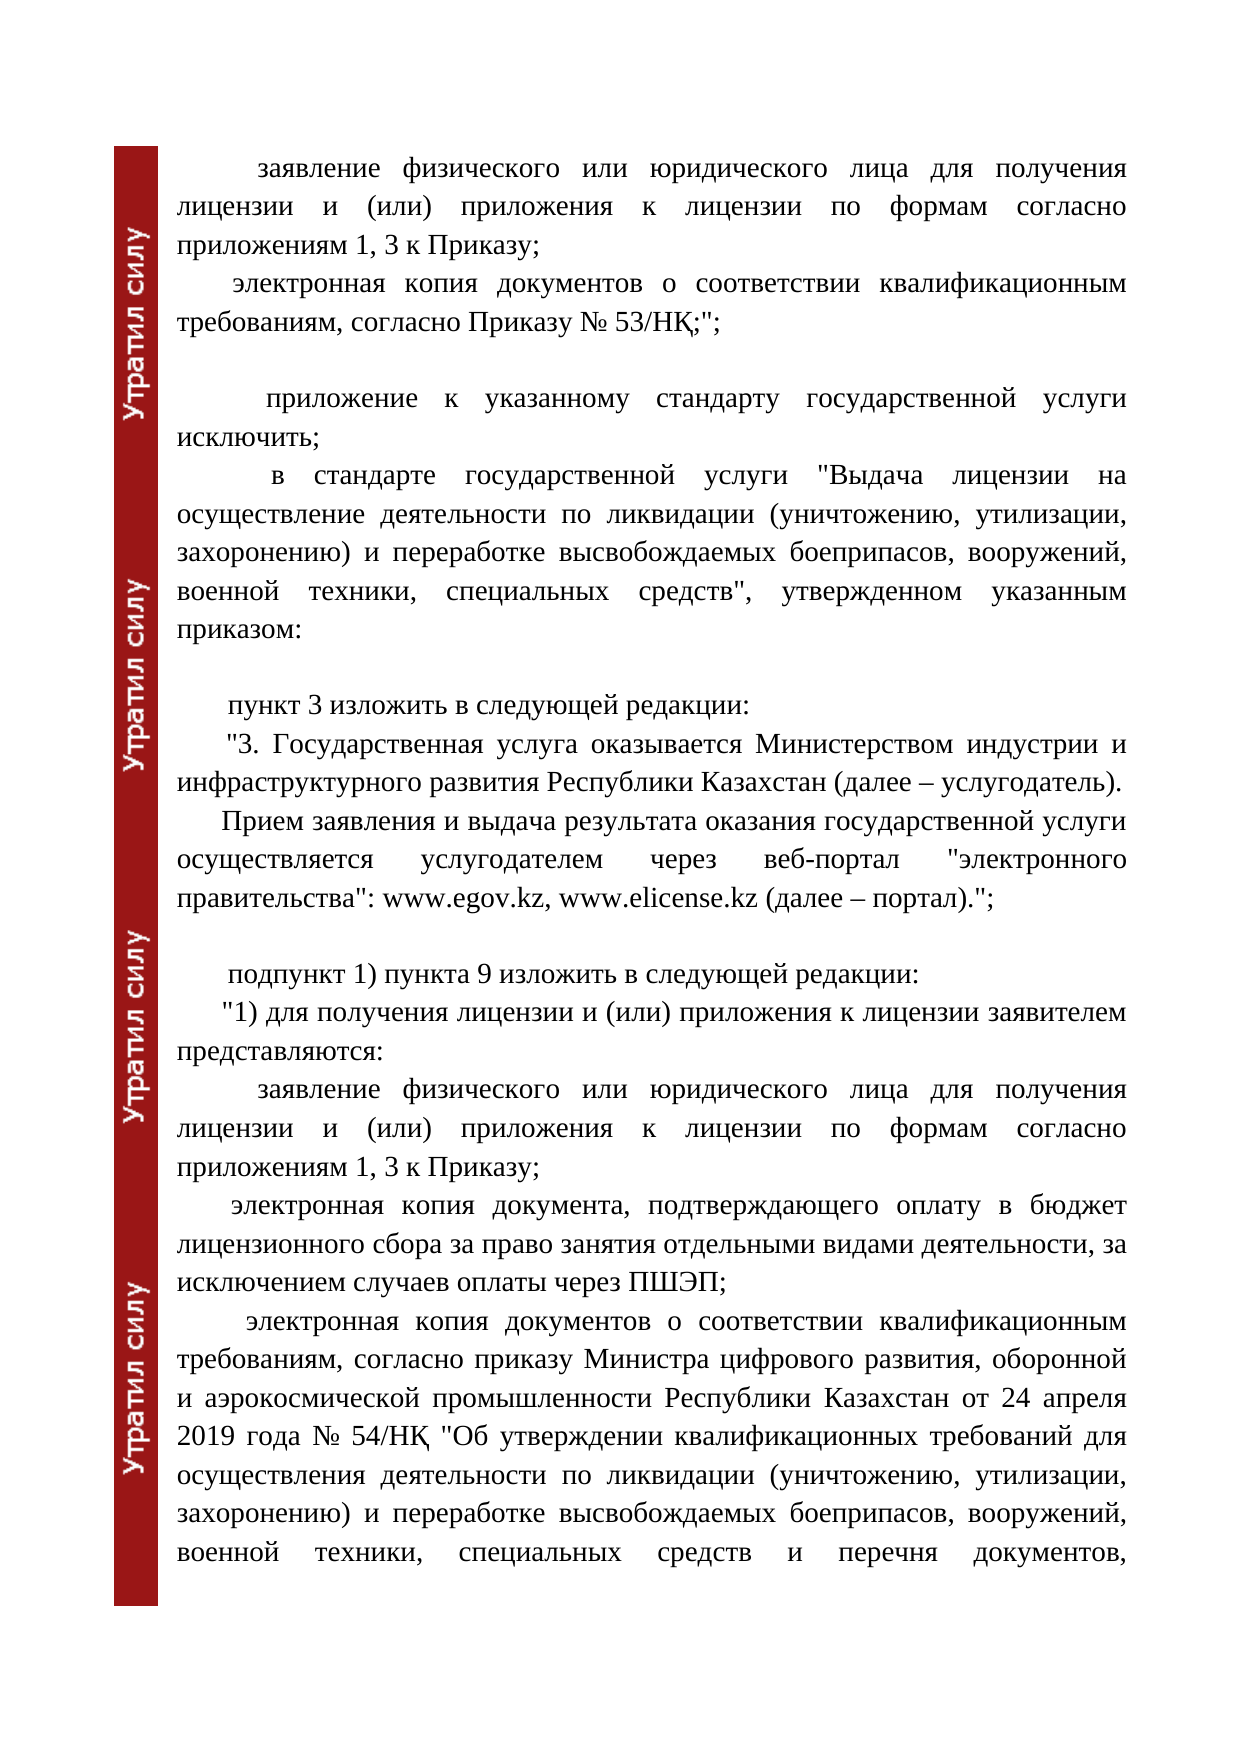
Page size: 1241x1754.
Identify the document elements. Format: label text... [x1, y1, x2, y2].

picture [114, 989, 158, 994]
picture [114, 146, 158, 150]
text "1) для получения лицензии и (или) приложения к лицензии заявителем представляются: [112, 994, 1128, 1067]
picture [114, 1067, 158, 1072]
text пункт 3 изложить в следующей редакции: [112, 687, 1128, 721]
text заявление физического или юридического лица для получения лицензии и (или) приложения к лицензии по формам согласно приложениям 1, 3 к Приказу; [112, 1072, 1128, 1182]
picture [114, 798, 158, 803]
picture [114, 645, 158, 687]
text подпункт 1) пункта 9 изложить в следующей редакции: [112, 956, 1128, 989]
picture [114, 721, 158, 726]
picture [114, 1298, 158, 1303]
picture [114, 338, 158, 380]
text приложение к указанному стандарту государственной услуги исключить; [112, 380, 1128, 452]
picture [114, 913, 158, 956]
text Прием заявления и выдача результата оказания государственной услуги осуществляется услугодателем через веб-портал "электронного правительства": www.egov.kz, www.elicense.kz (далее – портал)."; [112, 803, 1128, 913]
text электронная копия документов о соответствии квалификационным требованиям, согласно Приказу № 53/НҚ;"; [112, 266, 1128, 338]
text в стандарте государственной услуги "Выдача лицензии на осуществление деятельности по ликвидации (уничтожению, утилизации, захоронению) и переработке высвобождаемых боеприпасов, вооружений, военной техники, специальных средств", утвержденном указанным приказом: [112, 457, 1128, 645]
text заявление физического или юридического лица для получения лицензии и (или) приложения к лицензии по формам согласно приложениям 1, 3 к Приказу; [112, 150, 1128, 261]
picture [114, 1568, 158, 1606]
text "3. Государственная услуга оказывается Министерством индустрии и инфраструктурного развития Республики Казахстан (далее – услугодатель). [112, 726, 1128, 798]
picture [114, 452, 158, 457]
picture [114, 1182, 158, 1187]
picture [114, 261, 158, 266]
text электронная копия документа, подтверждающего оплату в бюджет лицензионного сбора за право занятия отдельными видами деятельности, за исключением случаев оплаты через ПШЭП; [112, 1187, 1128, 1298]
